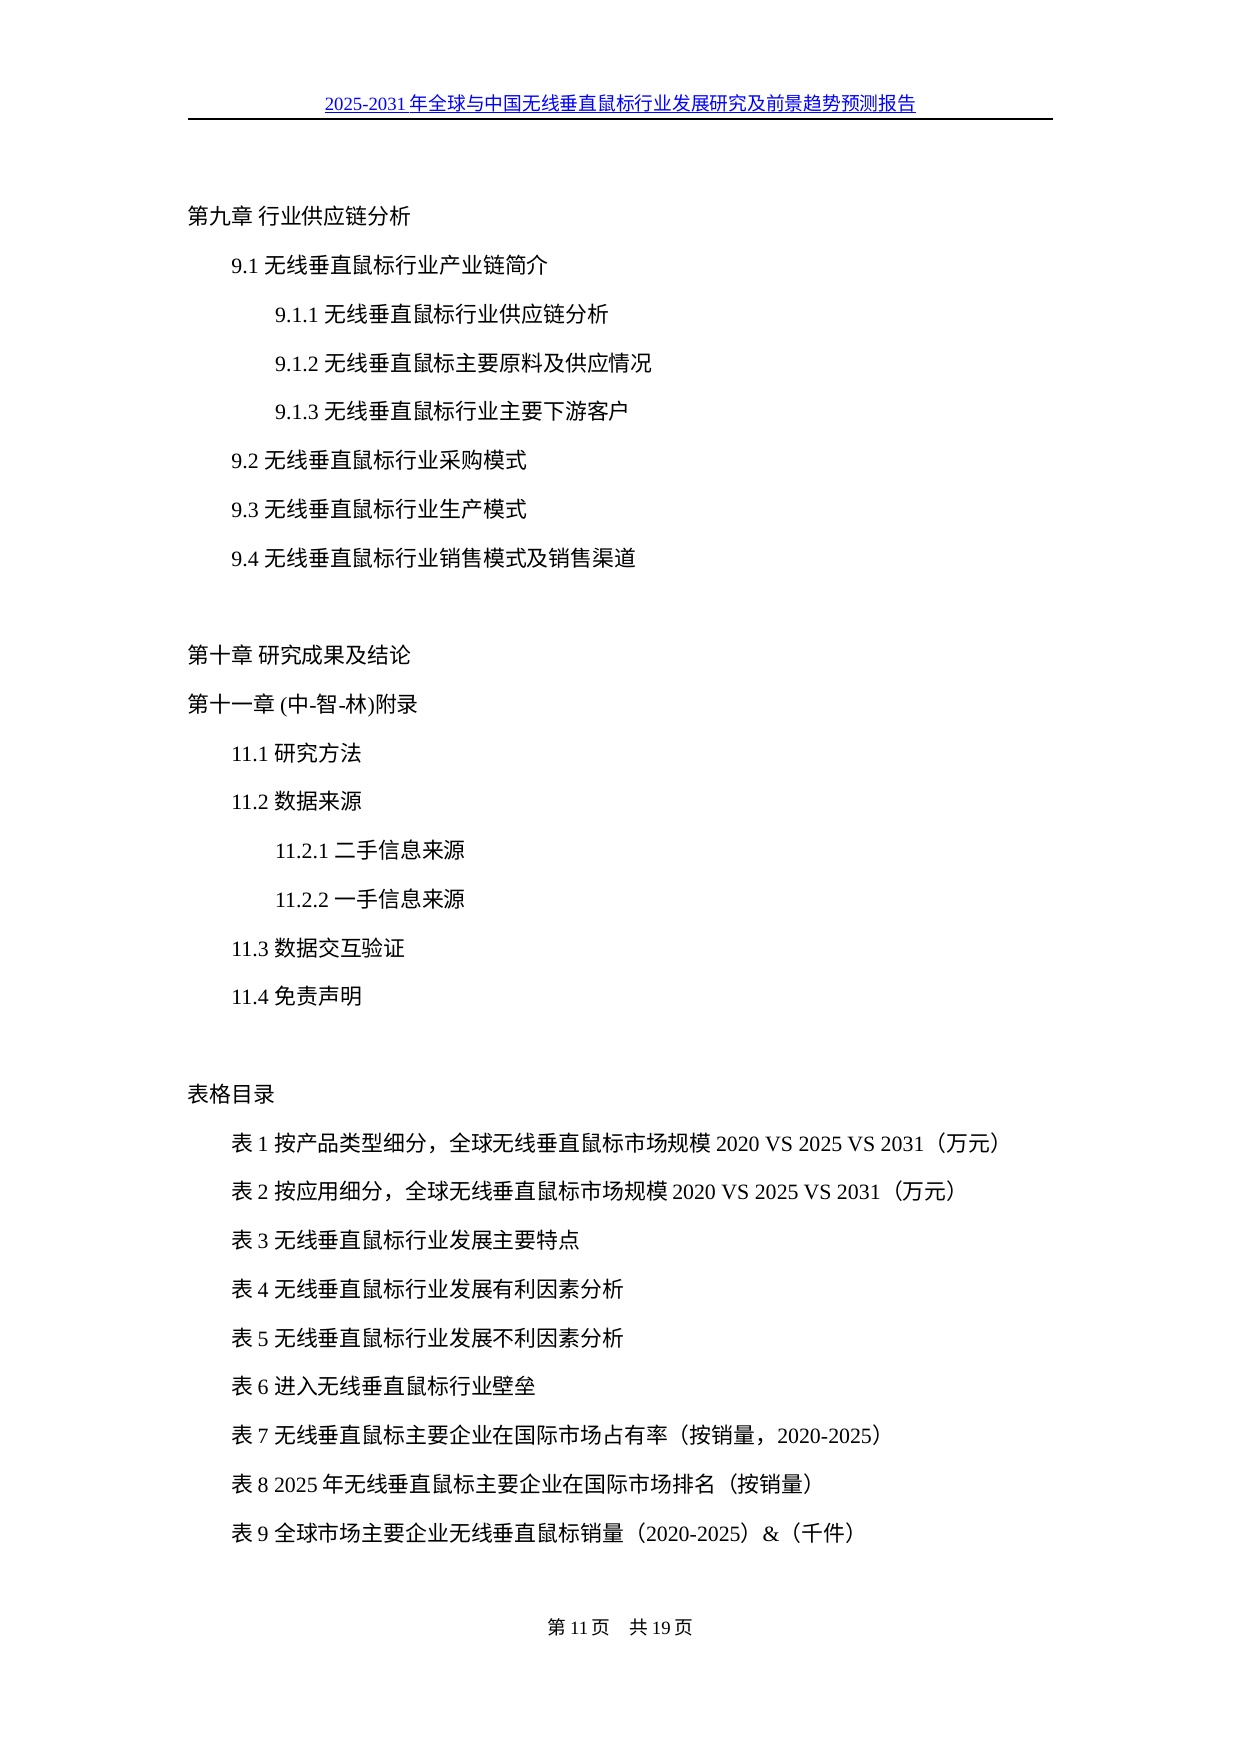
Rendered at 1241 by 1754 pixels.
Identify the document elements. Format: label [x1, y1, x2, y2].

text [187, 150, 1053, 1548]
